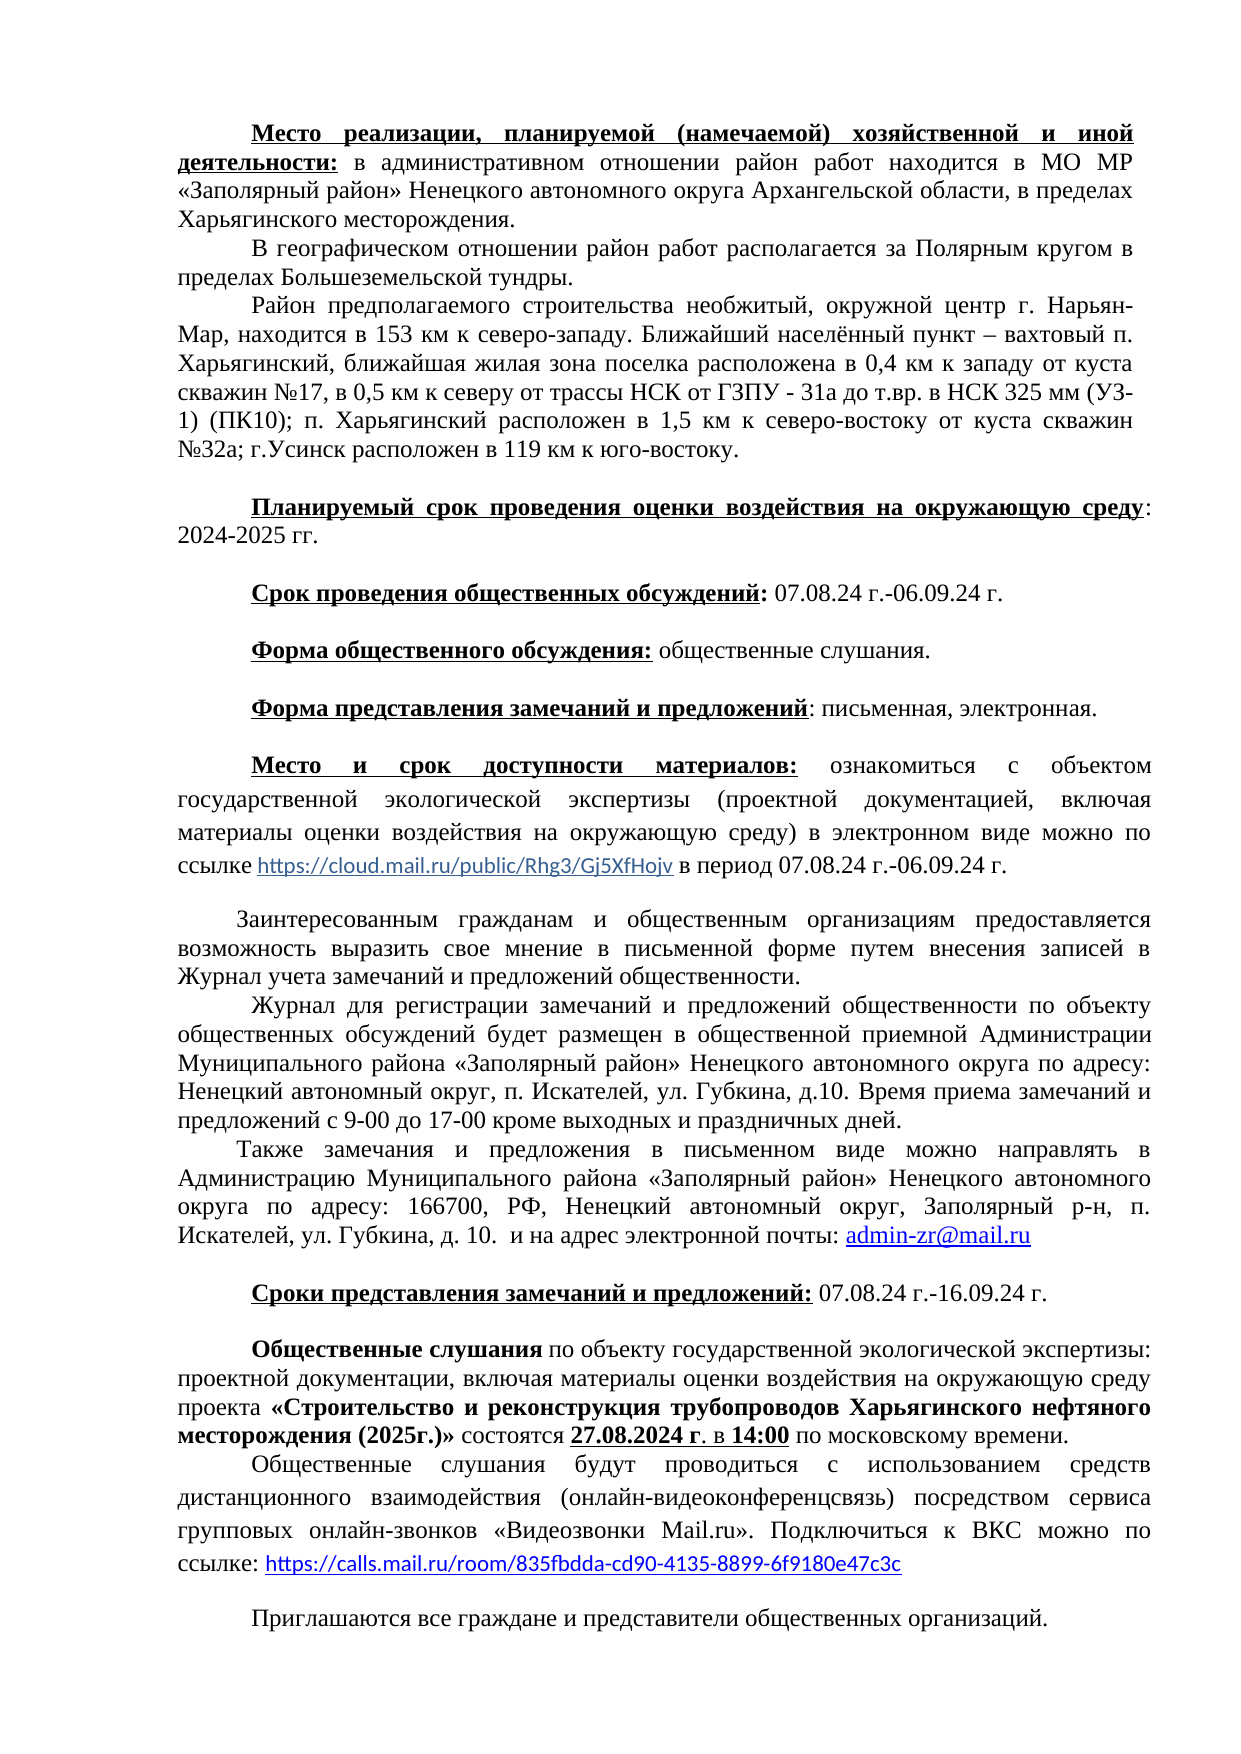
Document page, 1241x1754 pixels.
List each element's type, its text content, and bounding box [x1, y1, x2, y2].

text Место и срок доступности материалов: ознакомиться с объектом государственной экологической экспертизы (проектной документацией, включая материалы оценки воздействия на окружающую среду) в электронном виде можно по ссылке https://cloud.mail.ru/public/Rhg3/Gj5XfHojv в период 07.08.24 г.-06.09.24 г. [177, 751, 1152, 879]
text Срок проведения общественных обсуждений: 07.08.24 г.-06.09.24 г. [177, 578, 1152, 607]
text Общественные слушания будут проводиться с использованием средств дистанционного взаимодействия (онлайн-видеоконференцсвязь) посредством сервиса групповых онлайн-звонков «Видеозвонки Mail.ru». Подключиться к ВКС можно по ссылке: https://calls.mail.ru/room/835fbdda-cd90-4135-8899-6f9180e47c3c [177, 1449, 1152, 1577]
text Общественные слушания по объекту государственной экологической экспертизы: проектной документации, включая материалы оценки воздействия на окружающую среду проекта «Строительство и реконструкция трубопроводов Харьягинского нефтяного месторождения (2025г.)» состоятся 27.08.2024 г. в 14:00 по московскому времени. [177, 1334, 1152, 1449]
text Сроки представления замечаний и предложений: 07.08.24 г.-16.09.24 г. [177, 1278, 1152, 1306]
text Также замечания и предложения в письменном виде можно направлять в Администрацию Муниципального района «Заполярный район» Ненецкого автономного округа по адресу: 166700, РФ, Ненецкий автономный округ, Заполярный р-н, п. Искателей, ул. Губкина, д. 10. и на адрес электронной почты: admin-zr@mail.ru [177, 1134, 1152, 1249]
text Планируемый срок проведения оценки воздействия на окружающую среду: 2024-2025 гг. [177, 492, 1152, 549]
text Приглашаются все граждане и представители общественных организаций. [177, 1603, 1152, 1631]
text Форма представления замечаний и предложений: письменная, электронная. [177, 693, 1152, 722]
text Заинтересованным гражданам и общественным организациям предоставляется возможность выразить свое мнение в письменной форме путем внесения записей в Журнал учета замечаний и предложений общественности. [177, 904, 1152, 990]
text Форма общественного обсуждения: общественные слушания. [177, 636, 1152, 664]
text Место реализации, планируемой (намечаемой) хозяйственной и иной деятельности: в административном отношении район работ находится в МО МР «Заполярный район» Ненецкого автономного округа Архангельской области, в пределах Харьягинского месторождения. [177, 118, 1134, 233]
text Район предполагаемого строительства необжитый, окружной центр г. Нарьян-Мар, находится в 153 км к северо-западу. Ближайший населённый пункт – вахтовый п. Харьягинский, ближайшая жилая зона поселка расположена в 0,4 км к западу от куста скважин №17, в 0,5 км к северу от трассы НСК от ГЗПУ - 31а до т.вр. в НСК 325 мм (УЗ-1) (ПК10); п. Харьягинский расположен в 1,5 км к северо-востоку от куста скважин №32а; г.Усинск расположен в 119 км к юго-востоку. [177, 291, 1134, 463]
text Журнал для регистрации замечаний и предложений общественности по объекту общественных обсуждений будет размещен в общественной приемной Администрации Муниципального района «Заполярный район» Ненецкого автономного округа по адресу: Ненецкий автономный округ, п. Искателей, ул. Губкина, д.10. Время приема замечаний и предложений с 9-00 до 17-00 кроме выходных и праздничных дней. [177, 990, 1152, 1134]
text В географическом отношении район работ располагается за Полярным кругом в пределах Большеземельской тундры. [177, 233, 1134, 291]
